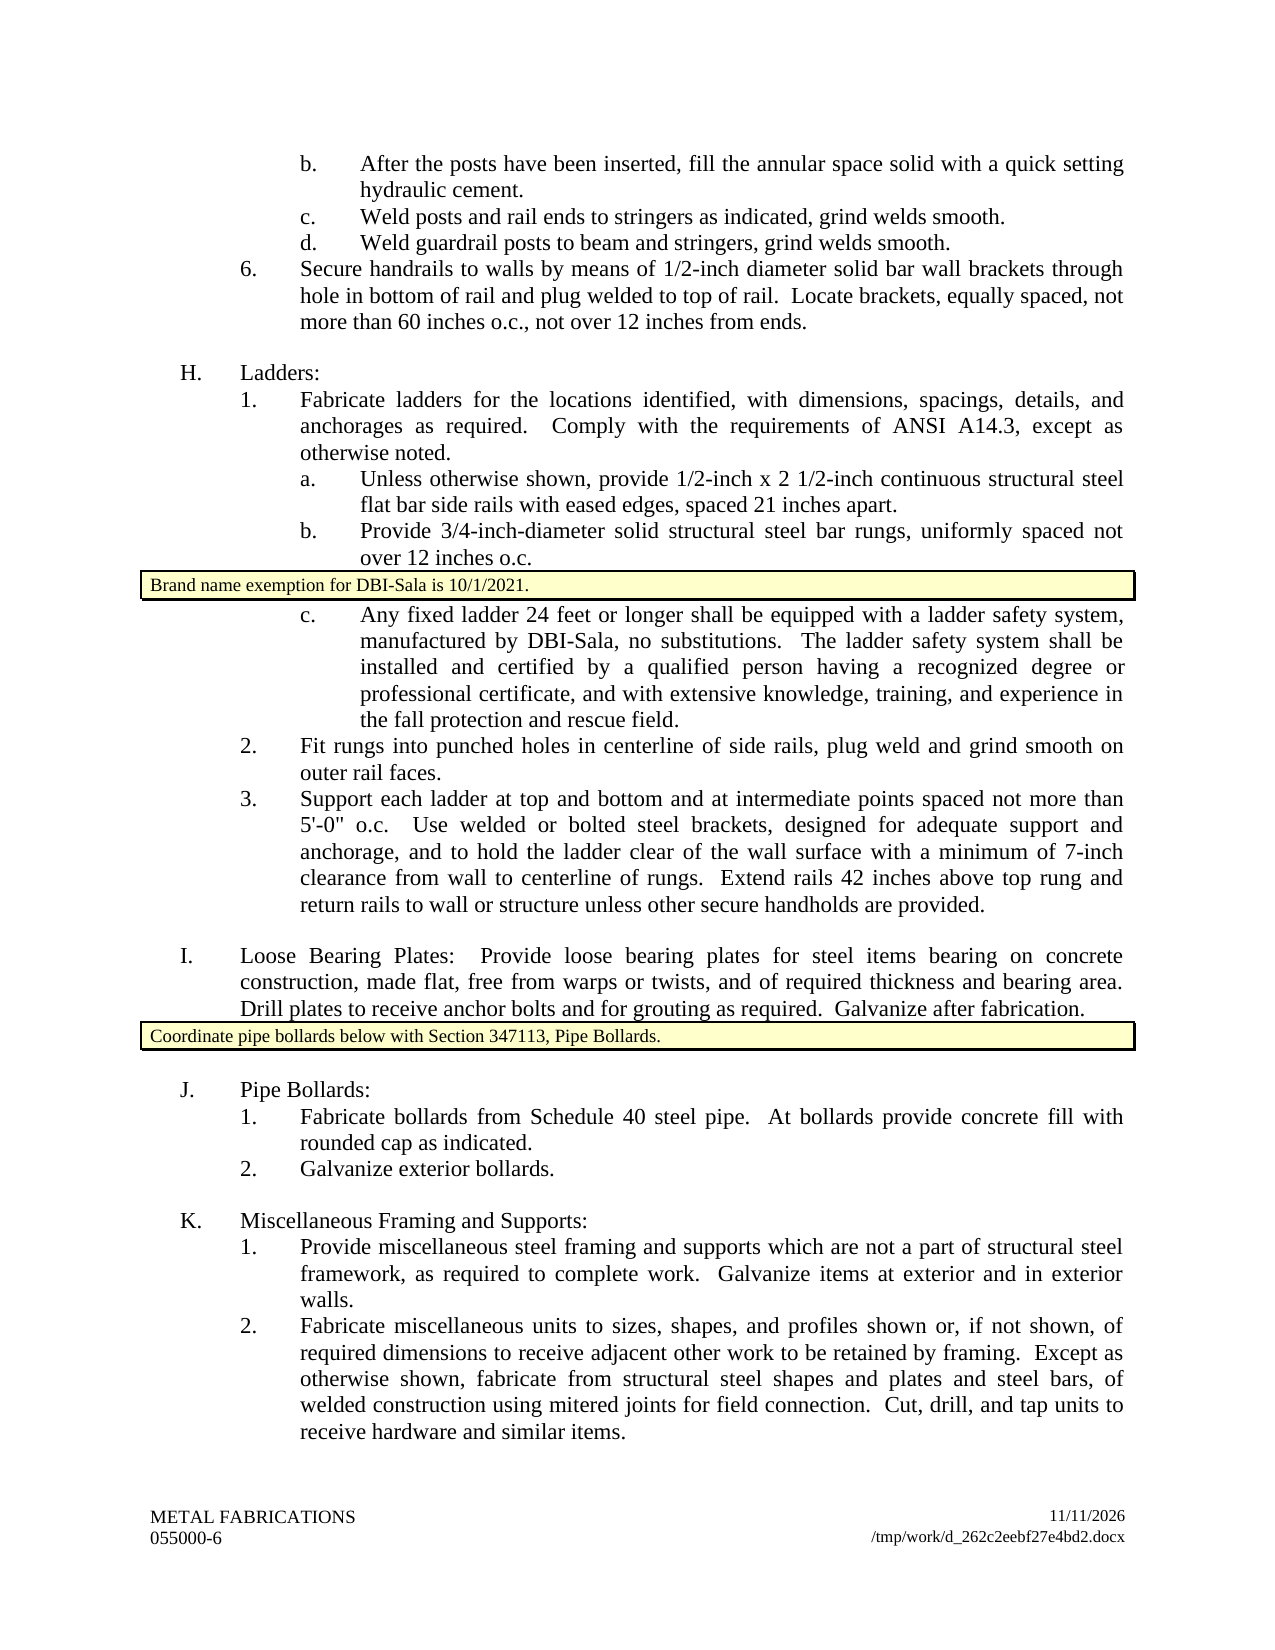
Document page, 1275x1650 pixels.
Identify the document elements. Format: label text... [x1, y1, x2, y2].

text Ladders: [180, 359, 1125, 386]
text Brand name exemption for DBI-Sala is 10/1/2021. [142, 572, 1133, 598]
text Coordinate pipe bollards below with Section 347113, Pipe Bollards. [142, 1023, 1133, 1048]
text Miscellaneous Framing and Supports: [180, 1207, 1125, 1233]
text After the posts have been inserted, fill the annular space solid with a quick setting hydraulic cement. [300, 150, 1125, 203]
text Fit rungs into punched holes in centerline of side rails, plug weld and grind smooth on outer rail faces. [240, 732, 1125, 785]
text Fabricate bollards from Schedule 40 steel pipe. At bollards provide concrete fill with rounded cap as indicated. [240, 1103, 1125, 1156]
text Any fixed ladder 24 feet or longer shall be equipped with a ladder safety system, manufactured by DBI-Sala, no substitutions. The ladder safety system shall be installed and certified by a qualified person having a recognized degree or professional certificate, and with extensive knowledge, training, and experience in the fall protection and rescue field. [300, 601, 1125, 732]
text Weld guardrail posts to beam and stringers, grind welds smooth. [300, 229, 1125, 255]
text Provide miscellaneous steel framing and supports which are not a part of structural steel framework, as required to complete work. Galvanize items at exterior and in exterior walls. [240, 1233, 1125, 1312]
text Unless otherwise shown, provide 1/2-inch x 2 1/2-inch continuous structural steel flat bar side rails with eased edges, spaced 21 inches apart. [300, 465, 1125, 518]
text Support each ladder at top and bottom and at intermediate points spaced not more than 5'-0" o.c. Use welded or bolted steel brackets, designed for adequate support and anchorage, and to hold the ladder clear of the wall surface with a minimum of 7-inch clearance from wall to centerline of rungs. Extend rails 42 inches above top rung and return rails to wall or structure unless other secure handholds are provided. [240, 785, 1125, 917]
text Provide 3/4-inch-diameter solid structural steel bar rungs, uniformly spaced not over 12 inches o.c. [300, 518, 1125, 570]
text Weld posts and rail ends to stringers as indicated, grind welds smooth. [300, 203, 1125, 229]
text Galvanize exterior bollards. [240, 1156, 1125, 1182]
text Secure handrails to walls by means of 1/2-inch diameter solid bar wall brackets through hole in bottom of rail and plug welded to top of rail. Locate brackets, equally spaced, not more than 60 inches o.c., not over 12 inches from ends. [240, 255, 1125, 334]
text Fabricate ladders for the locations identified, with dimensions, spacings, details, and anchorages as required. Comply with the requirements of ANSI A14.3, except as otherwise noted. [240, 386, 1125, 465]
text Fabricate miscellaneous units to sizes, shapes, and profiles shown or, if not shown, of required dimensions to receive adjacent other work to be retained by framing. Except as otherwise shown, fabricate from structural steel shapes and plates and steel bars, of welded construction using mitered joints for field connection. Cut, drill, and tap units to receive hardware and similar items. [240, 1312, 1125, 1444]
text Loose Bearing Plates: Provide loose bearing plates for steel items bearing on concrete construction, made flat, free from warps or twists, and of required thickness and bearing area. Drill plates to receive anchor bolts and for grouting as required. Galvanize after fabrication. [180, 942, 1125, 1021]
text Pipe Bollards: [180, 1076, 1125, 1103]
